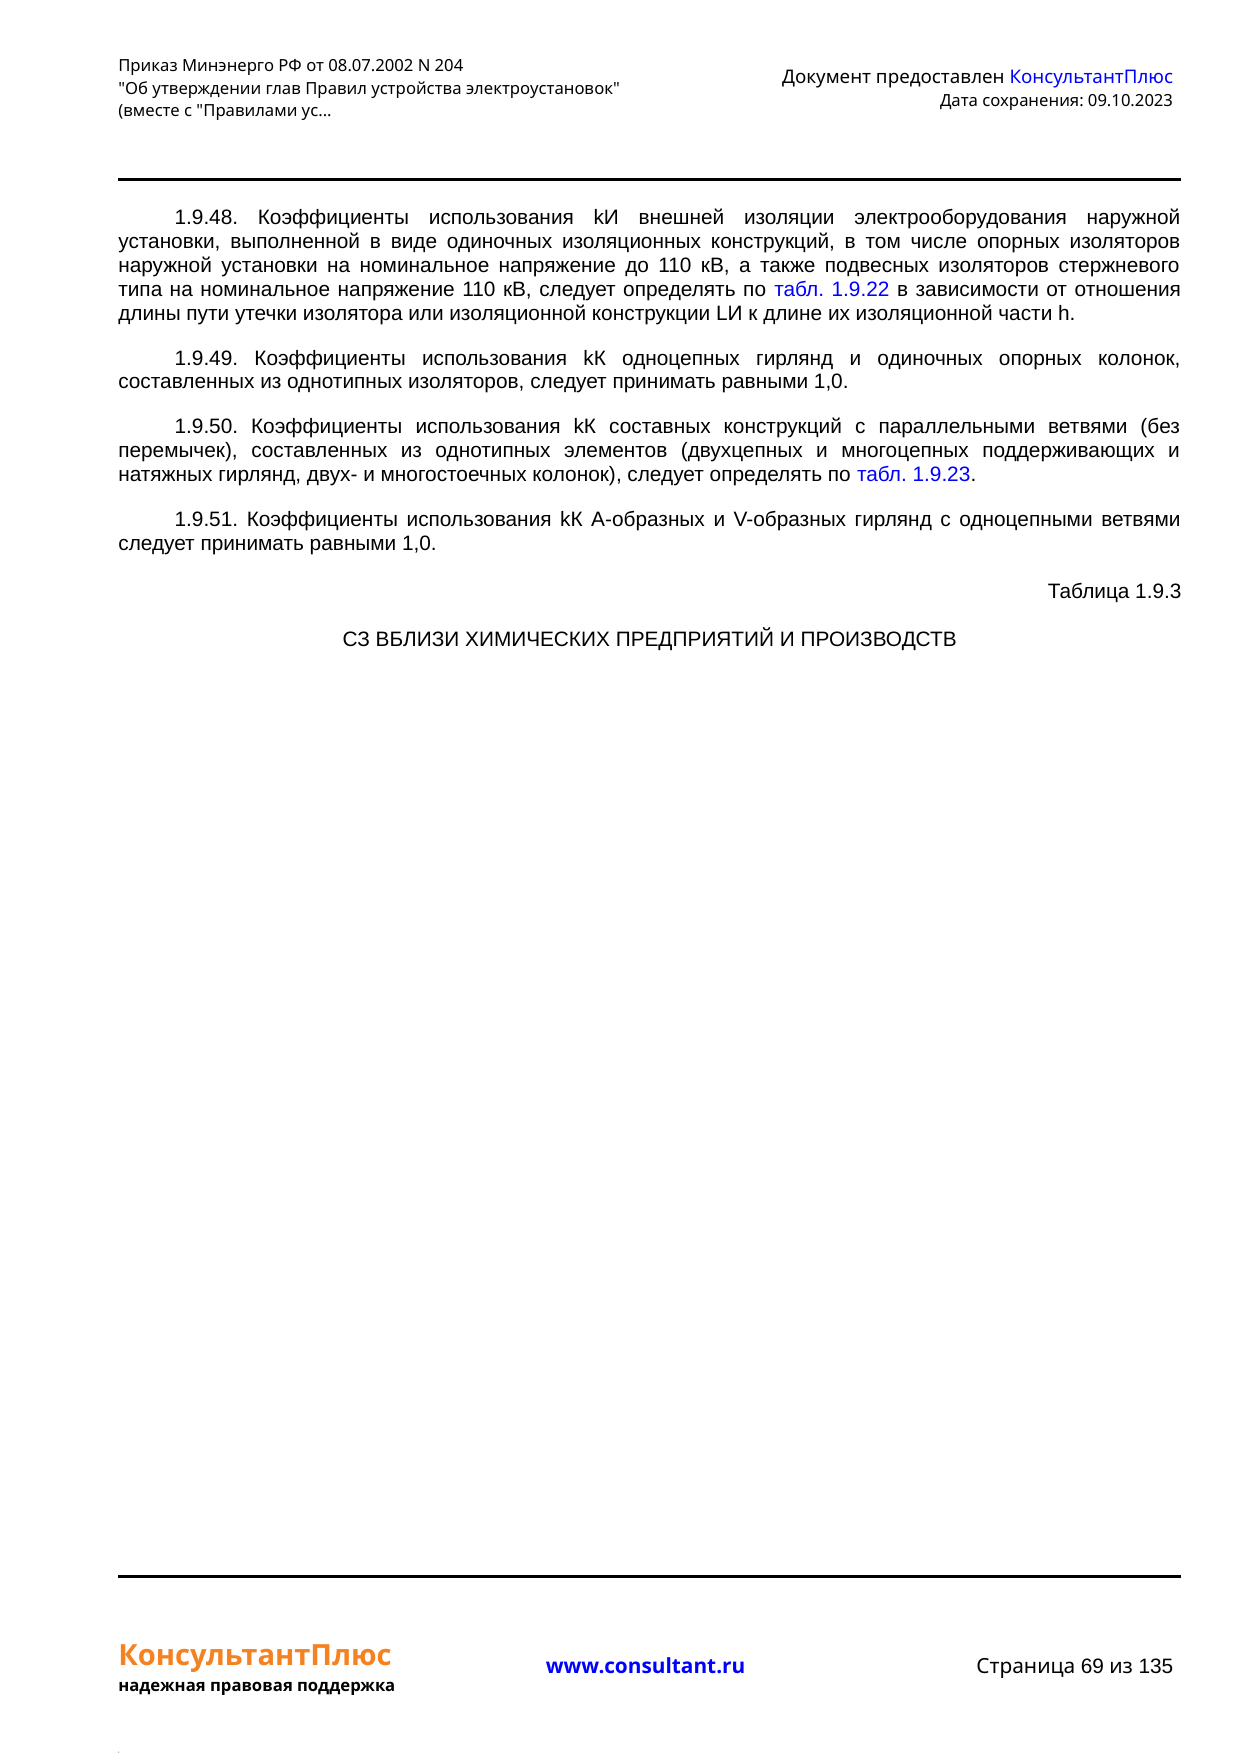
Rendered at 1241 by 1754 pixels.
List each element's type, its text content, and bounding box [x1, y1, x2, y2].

text 1.9.51. Коэффициенты использования kК А-образных и V-образных гирлянд с одноцепными ветвями следует принимать равными 1,0. [118, 507, 1181, 555]
text СЗ ВБЛИЗИ ХИМИЧЕСКИХ ПРЕДПРИЯТИЙ И ПРОИЗВОДСТВ [118, 627, 1181, 651]
text Таблица 1.9.3 [118, 579, 1181, 603]
text 1.9.50. Коэффициенты использования kК составных конструкций с параллельными ветвями (без перемычек), составленных из однотипных элементов (двухцепных и многоцепных поддерживающих и натяжных гирлянд, двух- и многостоечных колонок), следует определять по табл. 1.9.23. [118, 414, 1181, 486]
text 1.9.48. Коэффициенты использования kИ внешней изоляции электрооборудования наружной установки, выполненной в виде одиночных изоляционных конструкций, в том числе опорных изоляторов наружной установки на номинальное напряжение до 110 кВ, а также подвесных изоляторов стержневого типа на номинальное напряжение 110 кВ, следует определять по табл. 1.9.22 в зависимости от отношения длины пути утечки изолятора или изоляционной конструкции LИ к длине их изоляционной части h. [118, 205, 1181, 324]
text 1.9.49. Коэффициенты использования kК одноцепных гирлянд и одиночных опорных колонок, составленных из однотипных изоляторов, следует принимать равными 1,0. [118, 345, 1181, 393]
